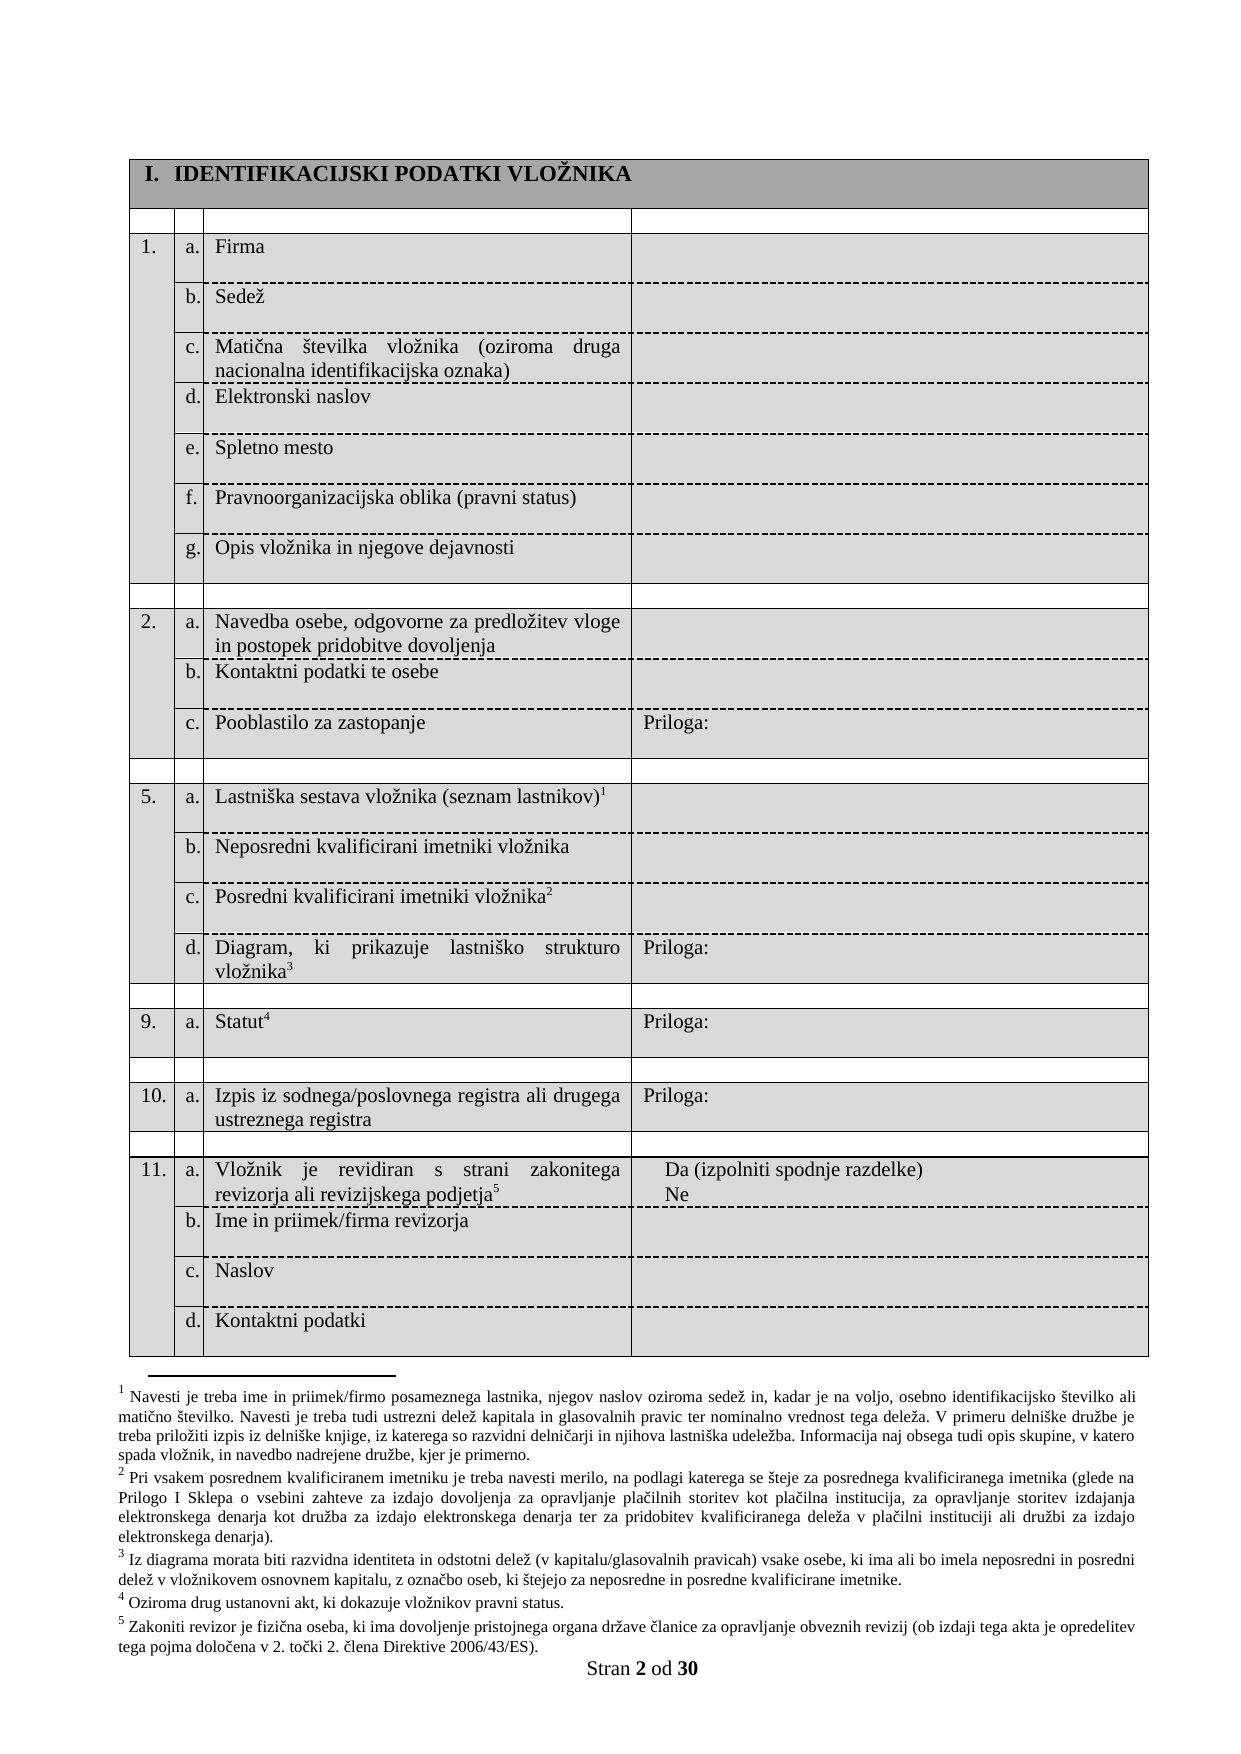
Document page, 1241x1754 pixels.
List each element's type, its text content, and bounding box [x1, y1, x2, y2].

table_cell [130, 1009, 174, 1057]
table_cell Naslov [204, 1256, 631, 1306]
table_cell [632, 584, 1148, 608]
table_cell [632, 433, 1148, 483]
table_cell [632, 209, 1148, 233]
table_cell [204, 584, 631, 608]
table_cell [175, 1257, 203, 1306]
table_cell Elektronski naslov [204, 382, 631, 432]
table_cell [204, 1132, 631, 1156]
table_cell Kontaktni podatki [204, 1306, 631, 1356]
table_cell [204, 1058, 631, 1082]
table_cell [632, 483, 1148, 533]
table_header IDENTIFIKACIJSKI PODATKI VLOŽNIKA [130, 160, 1148, 208]
table_cell [632, 1256, 1148, 1306]
table_cell [175, 484, 203, 533]
table_cell [175, 209, 203, 233]
table_cell [130, 234, 174, 583]
table_cell [175, 1132, 203, 1156]
table_cell [204, 209, 631, 233]
table_cell [175, 234, 203, 282]
table_cell Priloga: [632, 1083, 1148, 1131]
table_cell [632, 984, 1148, 1008]
table_cell [130, 584, 174, 608]
table_cell [632, 1058, 1148, 1082]
table_cell [175, 934, 203, 983]
table_cell [175, 609, 203, 657]
table_cell [130, 1083, 174, 1131]
table_cell [175, 833, 203, 882]
table_cell [175, 534, 203, 583]
table_cell [632, 533, 1148, 583]
table_cell [632, 658, 1148, 708]
table_cell [632, 234, 1148, 282]
table_cell [175, 1058, 203, 1082]
table_cell [632, 382, 1148, 432]
table_cell  Da (izpolniti spodnje razdelke)  Ne [632, 1158, 1148, 1206]
table_cell Lastniška sestava vložnika (seznam lastnikov) [204, 784, 631, 832]
table_cell Kontaktni podatki te osebe [204, 658, 631, 708]
table_cell [175, 1207, 203, 1256]
table_cell Ime in priimek/firma revizorja [204, 1206, 631, 1256]
table_cell [175, 984, 203, 1008]
table_cell [175, 784, 203, 832]
table_cell [632, 1206, 1148, 1256]
table_cell Sedež [204, 282, 631, 332]
table_cell [130, 984, 174, 1008]
table_cell [175, 1083, 203, 1131]
table_cell [175, 1307, 203, 1356]
table_cell [632, 1132, 1148, 1156]
table_cell [175, 1009, 203, 1057]
table_cell [632, 759, 1148, 783]
table_cell [204, 984, 631, 1008]
table_cell [130, 1158, 174, 1356]
table_cell Posredni kvalificirani imetniki vložnika [204, 882, 631, 932]
table_cell Priloga: [632, 708, 1148, 758]
table_cell Navedba osebe, odgovorne za predložitev vloge in postopek pridobitve dovoljenja [204, 609, 631, 657]
table_cell [175, 759, 203, 783]
table_cell [130, 609, 174, 758]
table_cell [175, 883, 203, 932]
table_cell Izpis iz sodnega/poslovnega registra ali drugega ustreznega registra [204, 1083, 631, 1131]
table_cell Vložnik je revidiran s strani zakonitega revizorja ali revizijskega podjetja [204, 1158, 631, 1206]
table_cell [204, 759, 631, 783]
table_cell Opis vložnika in njegove dejavnosti [204, 533, 631, 583]
table_cell Priloga: [632, 933, 1148, 983]
table_cell Spletno mesto [204, 433, 631, 483]
table_cell [130, 209, 174, 233]
table_cell [175, 709, 203, 758]
table_cell [130, 759, 174, 783]
table_cell [632, 832, 1148, 882]
table_cell [175, 283, 203, 332]
table_cell Matična številka vložnika (oziroma druga nacionalna identifikacijska oznaka) [204, 332, 631, 382]
table_cell [175, 1158, 203, 1206]
table_cell [175, 383, 203, 432]
table_cell Pooblastilo za zastopanje [204, 708, 631, 758]
table_cell [632, 1306, 1148, 1356]
table_cell [632, 882, 1148, 932]
table_cell [175, 333, 203, 382]
table_cell [632, 332, 1148, 382]
table_cell [632, 784, 1148, 832]
table_cell [130, 1058, 174, 1082]
table_cell [130, 1132, 174, 1156]
table_cell Firma [204, 234, 631, 282]
table_cell [632, 282, 1148, 332]
table_cell Neposredni kvalificirani imetniki vložnika [204, 832, 631, 882]
table_cell [175, 584, 203, 608]
table_cell [175, 434, 203, 483]
table_cell [130, 784, 174, 983]
table_cell Priloga: [632, 1009, 1148, 1057]
table_cell Pravnoorganizacijska oblika (pravni status) [204, 483, 631, 533]
table_cell Diagram, ki prikazuje lastniško strukturo vložnika [204, 933, 631, 983]
table_cell [175, 659, 203, 708]
table_cell [632, 609, 1148, 657]
table_cell Statut [204, 1009, 631, 1057]
